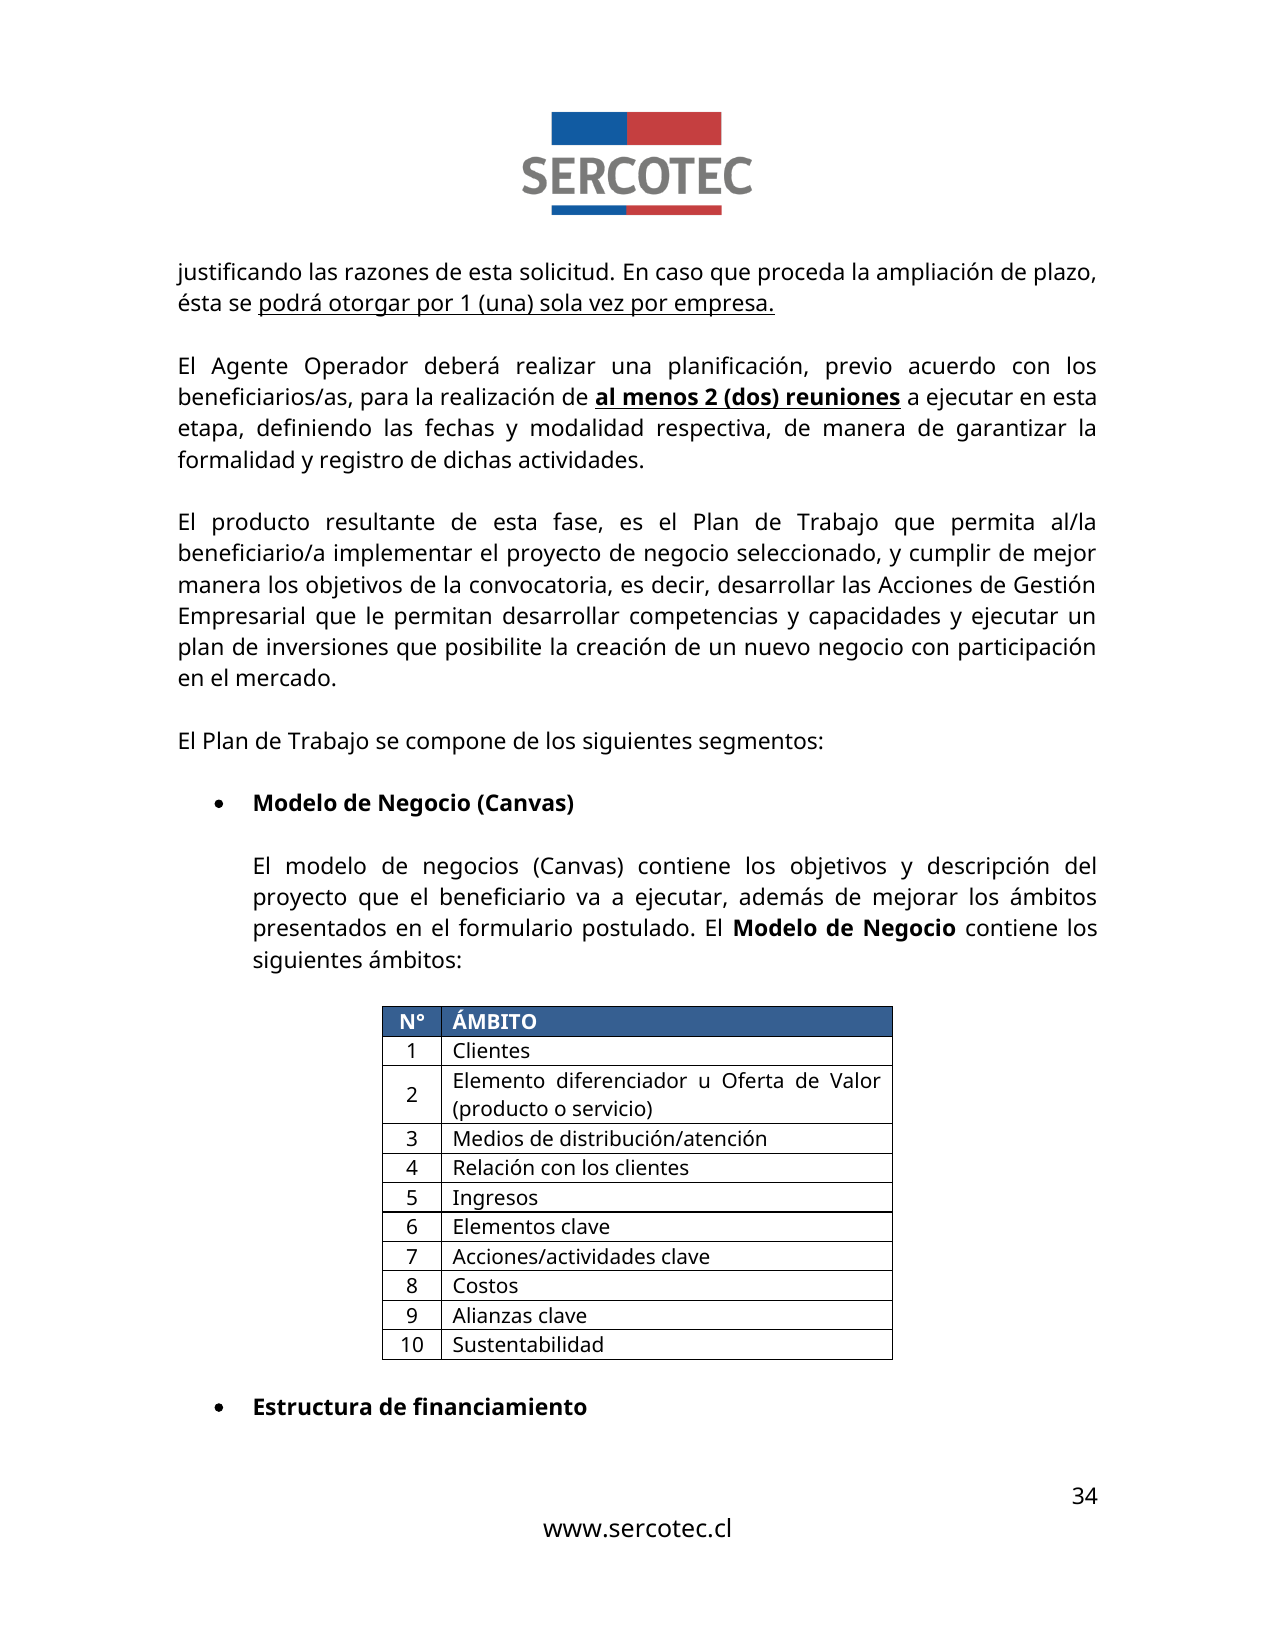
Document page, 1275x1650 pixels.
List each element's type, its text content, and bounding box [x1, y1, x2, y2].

picture [512, 105, 763, 225]
list El modelo de negocios (Canvas) contiene los objetivos y descripción del proyecto que el beneficiario va a ejecutar, además de mejorar los ámbitos presentados en el formulario postulado. El Modelo de Negocio contiene los siguientes ámbitos: [252, 850, 1098, 975]
text El producto resultante de esta fase, es el Plan de Trabajo que permita al/la beneficiario/a implementar el proyecto de negocio seleccionado, y cumplir de mejor manera los objetivos de la convocatoria, es decir, desarrollar las Acciones de Gestión Empresarial que le permitan desarrollar competencias y capacidades y ejecutar un plan de inversiones que posibilite la creación de un nuevo negocio con participación en el mercado. [177, 506, 1098, 694]
list Modelo de Negocio (Canvas) [215, 787, 1098, 819]
table_cell 7 [383, 1242, 441, 1270]
table_cell Clientes [442, 1037, 892, 1065]
table_header N° [383, 1007, 441, 1036]
table_cell 6 [383, 1213, 441, 1241]
table_header ÁMBITO [442, 1007, 892, 1036]
table_cell 1 [383, 1037, 441, 1065]
table_cell Costos [442, 1271, 892, 1300]
table_cell Elementos clave [442, 1213, 892, 1241]
table_cell 2 [383, 1066, 441, 1123]
table_cell Elemento diferenciador u Oferta de Valor (producto o servicio) [442, 1066, 892, 1123]
table_cell 8 [383, 1271, 441, 1300]
table_cell 3 [383, 1124, 441, 1152]
table_cell Acciones/actividades clave [442, 1242, 892, 1270]
text El Plan de Trabajo se compone de los siguientes segmentos: [177, 725, 1098, 756]
table_cell Relación con los clientes [442, 1154, 892, 1182]
list Estructura de financiamiento [215, 1391, 1098, 1422]
table_cell 4 [383, 1154, 441, 1182]
table_cell Medios de distribución/atención [442, 1124, 892, 1152]
table_cell Sustentabilidad [442, 1330, 892, 1359]
table_cell Ingresos [442, 1183, 892, 1211]
table_cell 9 [383, 1301, 441, 1329]
text El Agente Operador deberá realizar una planificación, previo acuerdo con los beneficiarios/as, para la realización de al menos 2 (dos) reuniones a ejecutar en esta etapa, definiendo las fechas y modalidad respectiva, de manera de garantizar la formalidad y registro de dichas actividades. [177, 350, 1098, 475]
table_cell Alianzas clave [442, 1301, 892, 1329]
table_cell 5 [383, 1183, 441, 1211]
table_cell 10 [383, 1330, 441, 1359]
